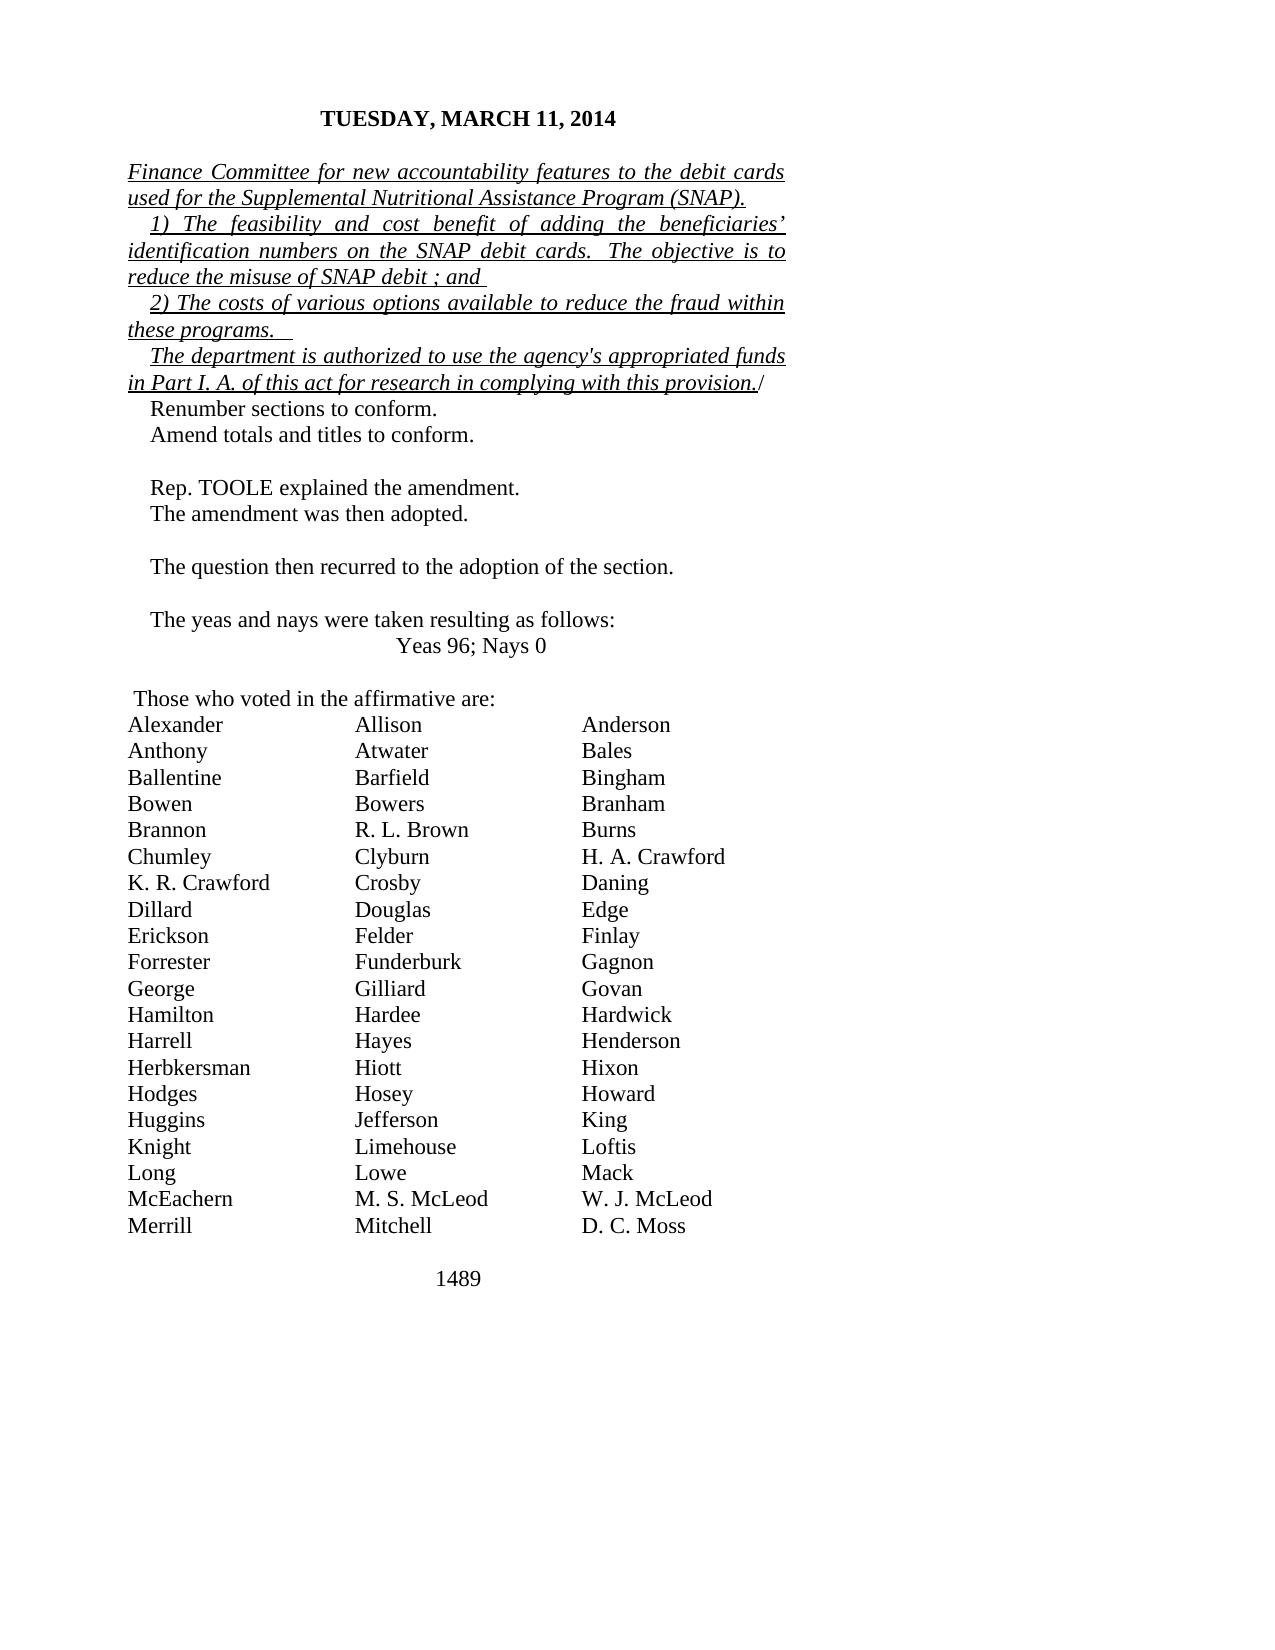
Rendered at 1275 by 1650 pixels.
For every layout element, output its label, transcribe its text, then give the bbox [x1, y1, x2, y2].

text Yeas 96; Nays 0 [127, 632, 786, 658]
text Amend totals and titles to conform. [127, 421, 786, 448]
text Those who voted in the affirmative are: [127, 685, 786, 711]
text The department is authorized to use the agency's appropriated funds in Part I. A. of this act for research in complying with this provision./ [127, 342, 786, 395]
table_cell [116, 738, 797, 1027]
text 1) The feasibility and cost benefit of adding the beneficiaries’ identification numbers on the SNAP debit cards. The objective is to reduce the misuse of SNAP debit ; and [127, 261, 786, 289]
text The question then recurred to the adoption of the section. [127, 553, 786, 579]
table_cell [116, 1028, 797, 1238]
text 2) The costs of various options available to reduce the fraud within these programs. [127, 289, 786, 342]
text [127, 158, 786, 210]
text The yeas and nays were taken resulting as follows: [127, 606, 786, 632]
text 1) The feasibility and cost benefit of adding the beneficiaries’ identification numbers on the SNAP debit cards. The objective is to reduce the misuse of SNAP debit ; and [127, 210, 786, 260]
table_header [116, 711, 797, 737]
text Rep. TOOLE explained the amendment. [127, 474, 786, 500]
text The amendment was then adopted. [127, 500, 786, 527]
text Renumber sections to conform. [127, 395, 786, 421]
